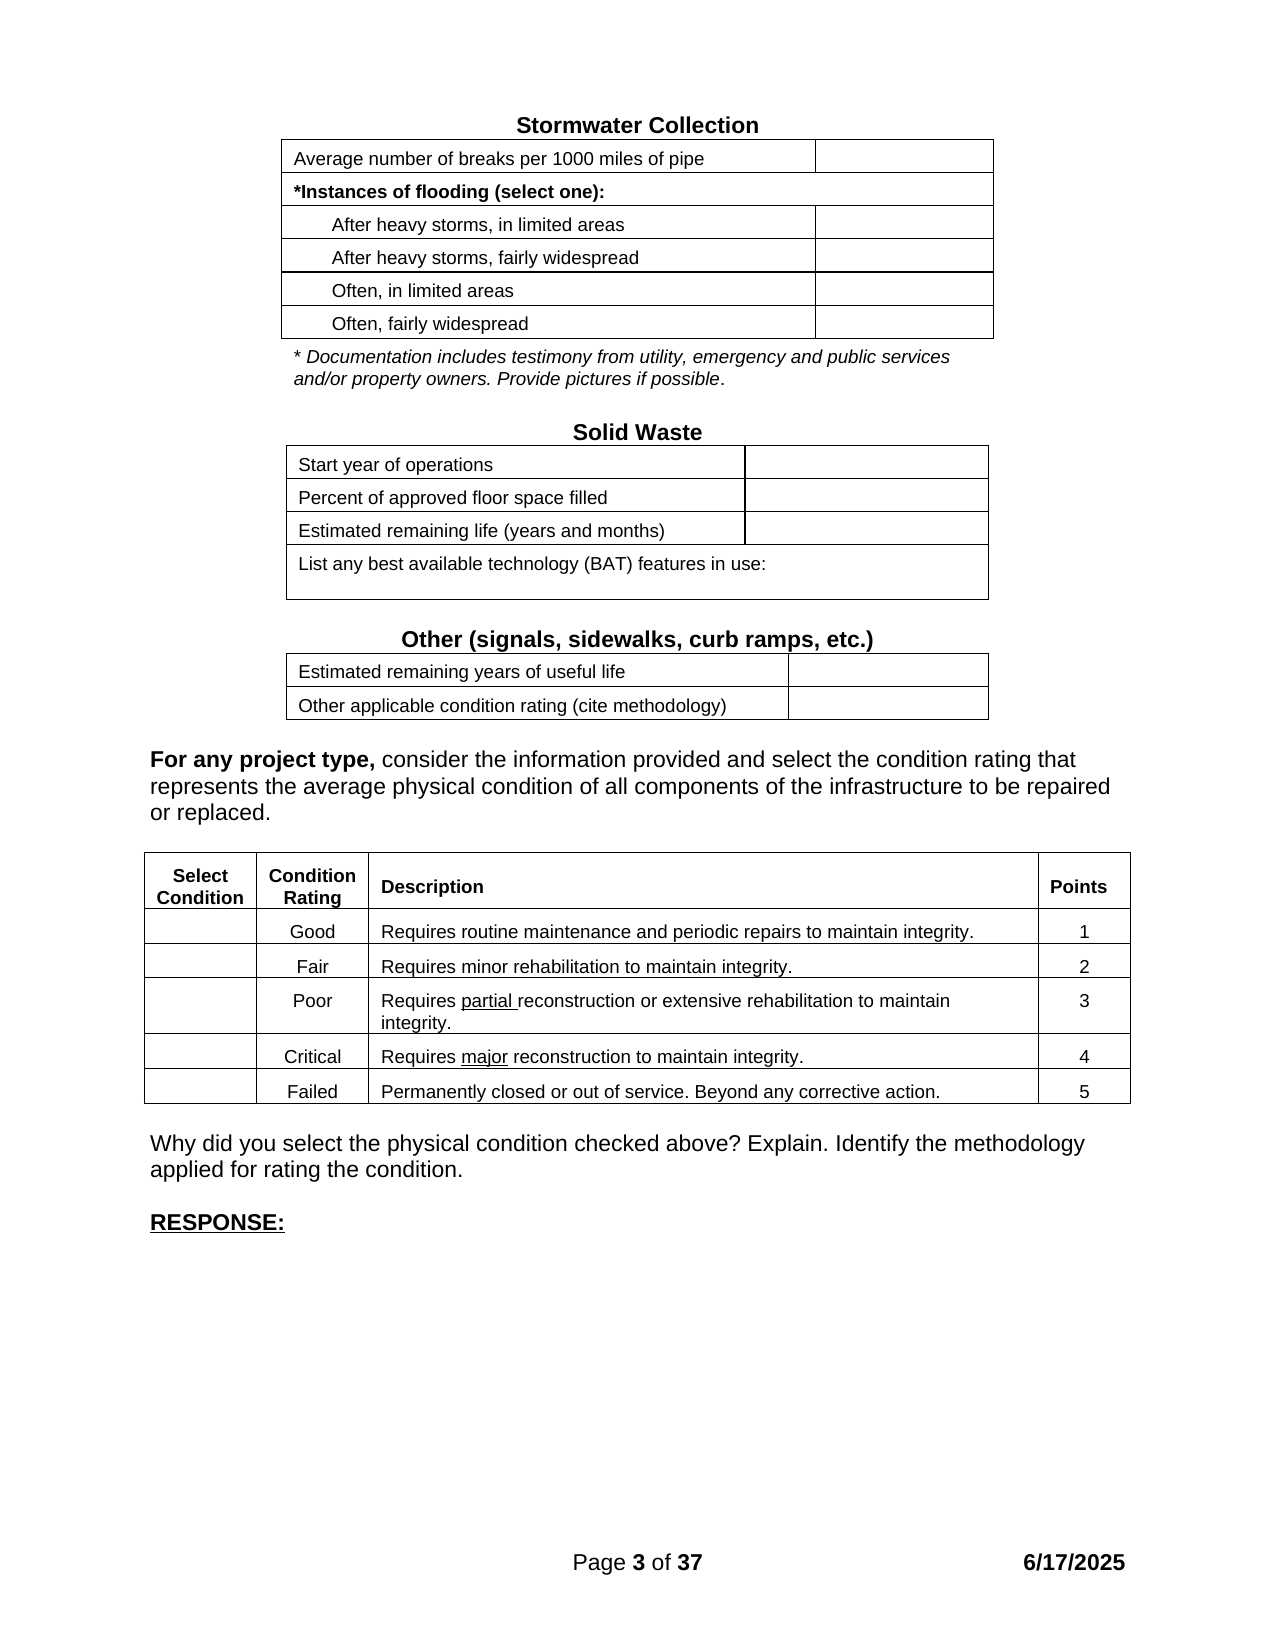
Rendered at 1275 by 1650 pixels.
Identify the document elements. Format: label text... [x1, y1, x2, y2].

table_cell List any best available technology (BAT) features in use: [287, 545, 988, 599]
table_cell Other applicable condition rating (cite methodology) [287, 687, 788, 719]
table_header Start year of operations [287, 446, 744, 478]
table_header Select Condition [145, 853, 256, 908]
table_cell 4 [1039, 1034, 1130, 1068]
table_cell *Instances of flooding (select one): [282, 173, 815, 205]
table_cell Percent of approved floor space filled [287, 479, 744, 511]
table_cell Estimated remaining life (years and months) [287, 512, 744, 544]
table_cell * Documentation includes testimony from utility, emergency and public services and/or property owners. Provide pictures if possible. [281, 339, 993, 392]
table_cell Requires minor rehabilitation to maintain integrity. [369, 944, 1038, 977]
table_header [789, 654, 988, 686]
text For any project type, consider the information provided and select the condition rating that represents the average physical condition of all components of the infrastructure to be repaired or replaced. [150, 746, 1125, 826]
text Other (signals, sidewalks, curb ramps, etc.) [150, 626, 1125, 653]
table_cell Requires partial reconstruction or extensive rehabilitation to maintain integrity. [369, 978, 1038, 1033]
table_cell [145, 978, 256, 1033]
table_cell 5 [1039, 1069, 1130, 1102]
table_cell After heavy storms, fairly widespread [282, 239, 815, 271]
table_cell [145, 909, 256, 943]
table_cell Failed [257, 1069, 368, 1102]
table_header [746, 446, 988, 478]
table_cell [746, 479, 988, 511]
table_cell 1 [1039, 909, 1130, 943]
table_cell [816, 273, 993, 304]
text Why did you select the physical condition checked above? Explain. Identify the methodology applied for rating the condition. [150, 1130, 1125, 1183]
table_cell [816, 206, 993, 238]
table_cell [789, 687, 988, 719]
table_header Average number of breaks per 1000 miles of pipe [282, 140, 815, 172]
table_cell [815, 173, 993, 205]
table_cell Critical [257, 1034, 368, 1068]
table_cell Often, in limited areas [282, 273, 815, 304]
text Solid Waste [150, 419, 1125, 445]
table_cell [816, 239, 993, 271]
table_cell [746, 512, 988, 544]
table_cell [145, 1069, 256, 1102]
table_cell [145, 1034, 256, 1068]
table_cell Requires routine maintenance and periodic repairs to maintain integrity. [369, 909, 1038, 943]
table_cell [145, 944, 256, 977]
text RESPONSE: [150, 1209, 1125, 1235]
table_cell Permanently closed or out of service. Beyond any corrective action. [369, 1069, 1038, 1102]
table_cell After heavy storms, in limited areas [282, 206, 815, 238]
table_cell Poor [257, 978, 368, 1033]
text Stormwater Collection [150, 112, 1125, 139]
table_cell 3 [1039, 978, 1130, 1033]
table_cell Fair [257, 944, 368, 977]
table_header Condition Rating [257, 853, 368, 908]
table_cell 2 [1039, 944, 1130, 977]
table_header Description [369, 853, 1038, 908]
table_header Estimated remaining years of useful life [287, 654, 788, 686]
table_header [816, 140, 993, 172]
table_cell Often, fairly widespread [282, 306, 815, 338]
table_cell [816, 306, 993, 338]
table_cell Good [257, 909, 368, 943]
table_header Points [1039, 853, 1130, 908]
table_cell Requires major reconstruction to maintain integrity. [369, 1034, 1038, 1068]
